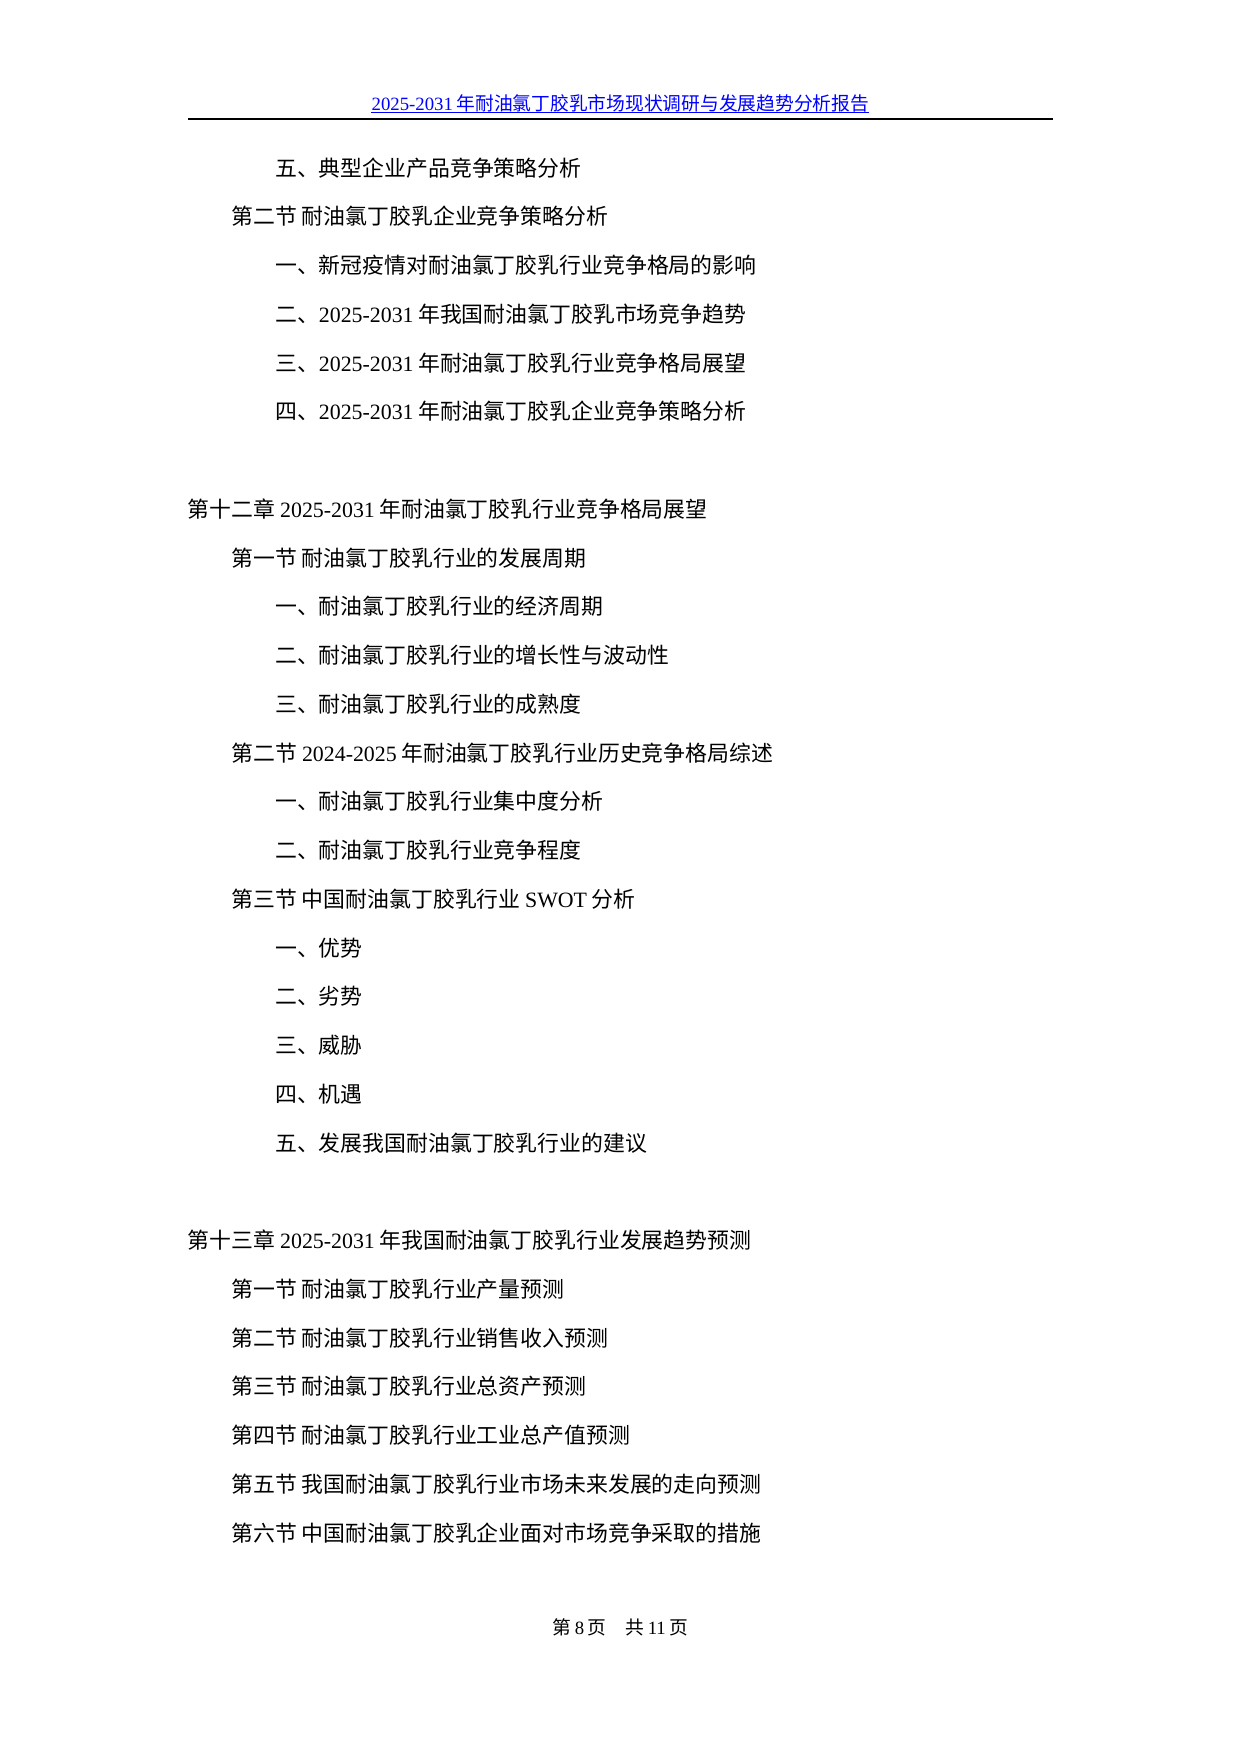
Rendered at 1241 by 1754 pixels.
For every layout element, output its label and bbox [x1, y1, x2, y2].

text [187, 150, 1053, 1548]
